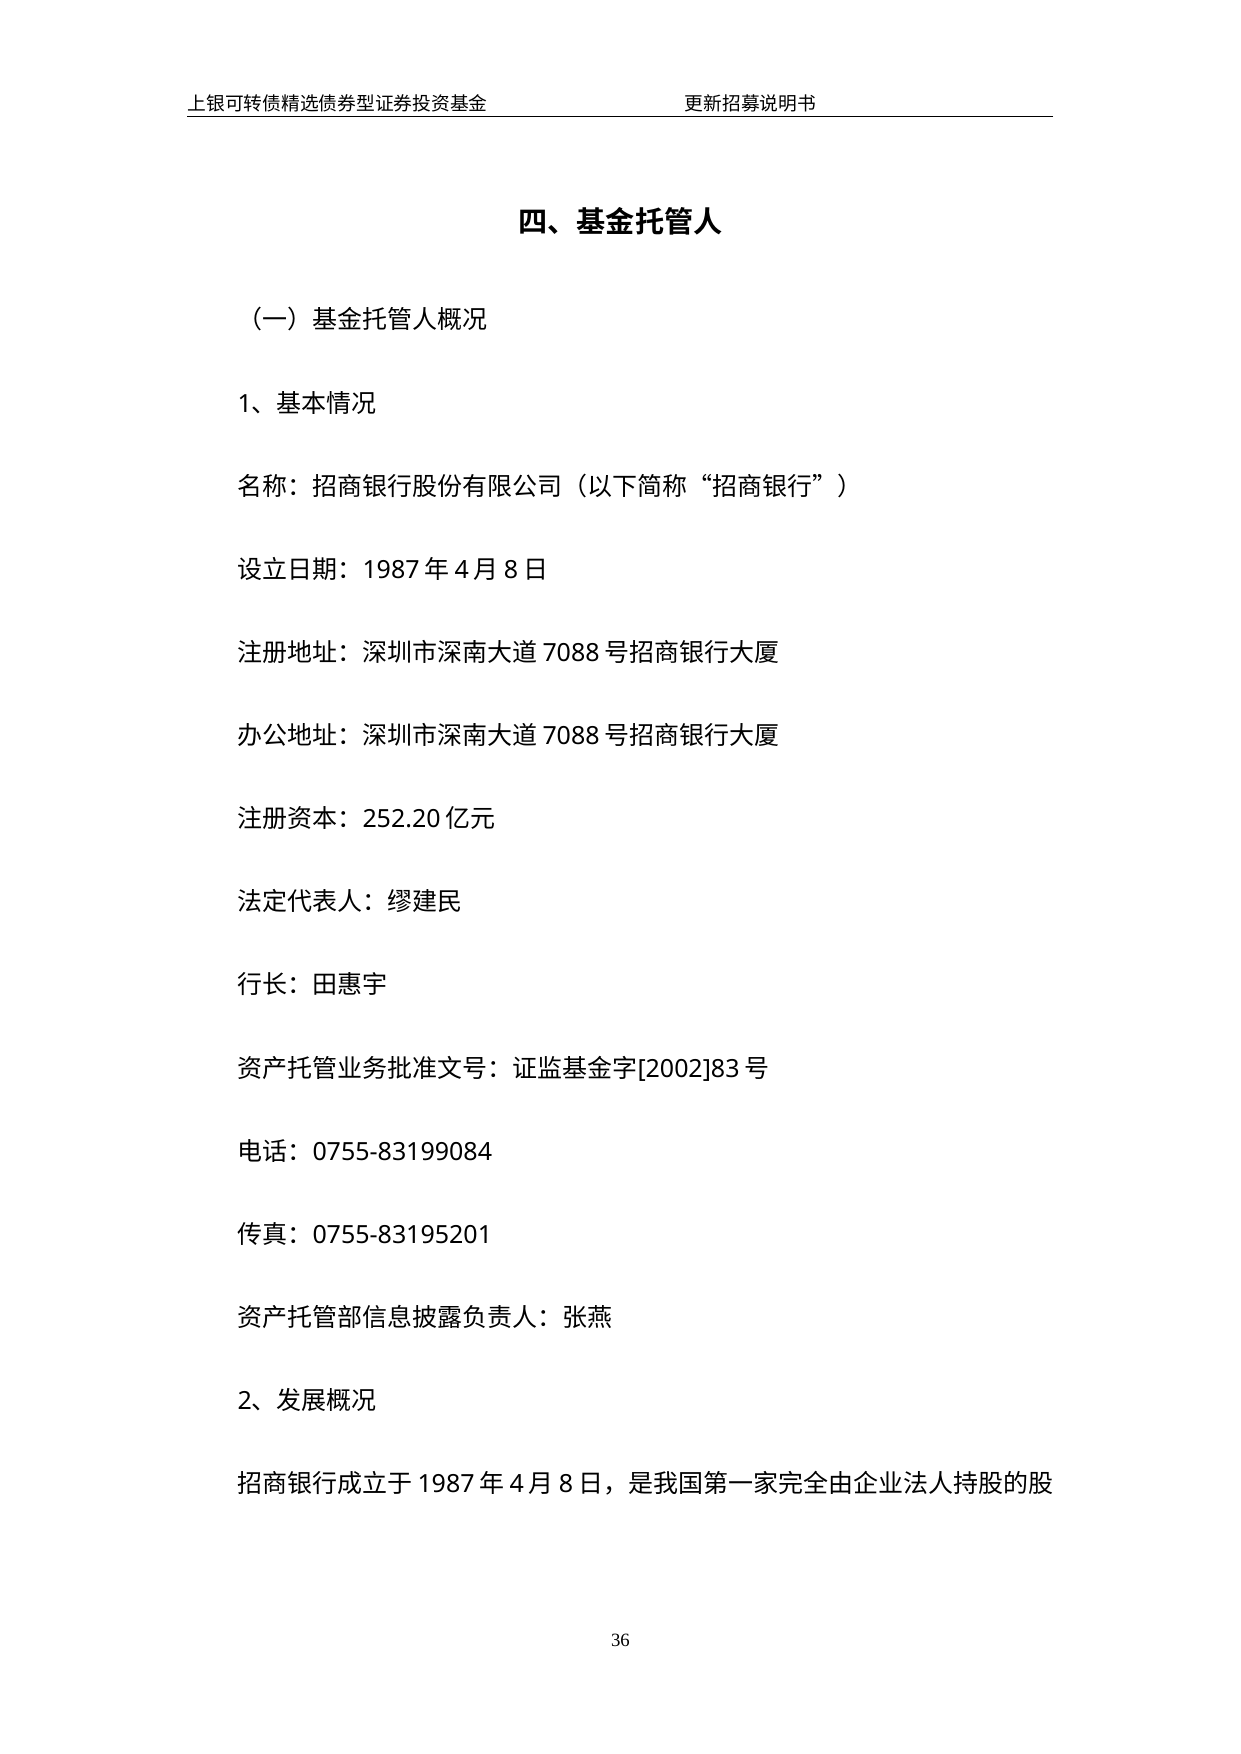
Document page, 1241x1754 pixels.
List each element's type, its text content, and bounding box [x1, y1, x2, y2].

text 电话：0755-83199084 [187, 1117, 1053, 1182]
text （一）基金托管人概况 [187, 286, 1053, 351]
subtitle 四、基金托管人 [187, 187, 1053, 252]
text 办公地址：深圳市深南大道7088号招商银行大厦 [187, 701, 1053, 766]
text 2、发展概况 [187, 1366, 1053, 1431]
text 行长：田惠宇 [187, 951, 1053, 1016]
text 资产托管业务批准文号：证监基金字[2002]83号 [187, 1034, 1053, 1099]
text 注册地址：深圳市深南大道7088号招商银行大厦 [187, 618, 1053, 683]
text 名称：招商银行股份有限公司（以下简称“招商银行”） [187, 452, 1053, 517]
text 1、基本情况 [187, 369, 1053, 434]
text 设立日期：1987年4月8日 [187, 535, 1053, 600]
text 传真：0755-83195201 [187, 1200, 1053, 1265]
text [187, 1449, 1053, 1514]
text 注册资本：252.20亿元 [187, 784, 1053, 849]
text 法定代表人：缪建民 [187, 867, 1053, 932]
text 资产托管部信息披露负责人：张燕 [187, 1283, 1053, 1348]
